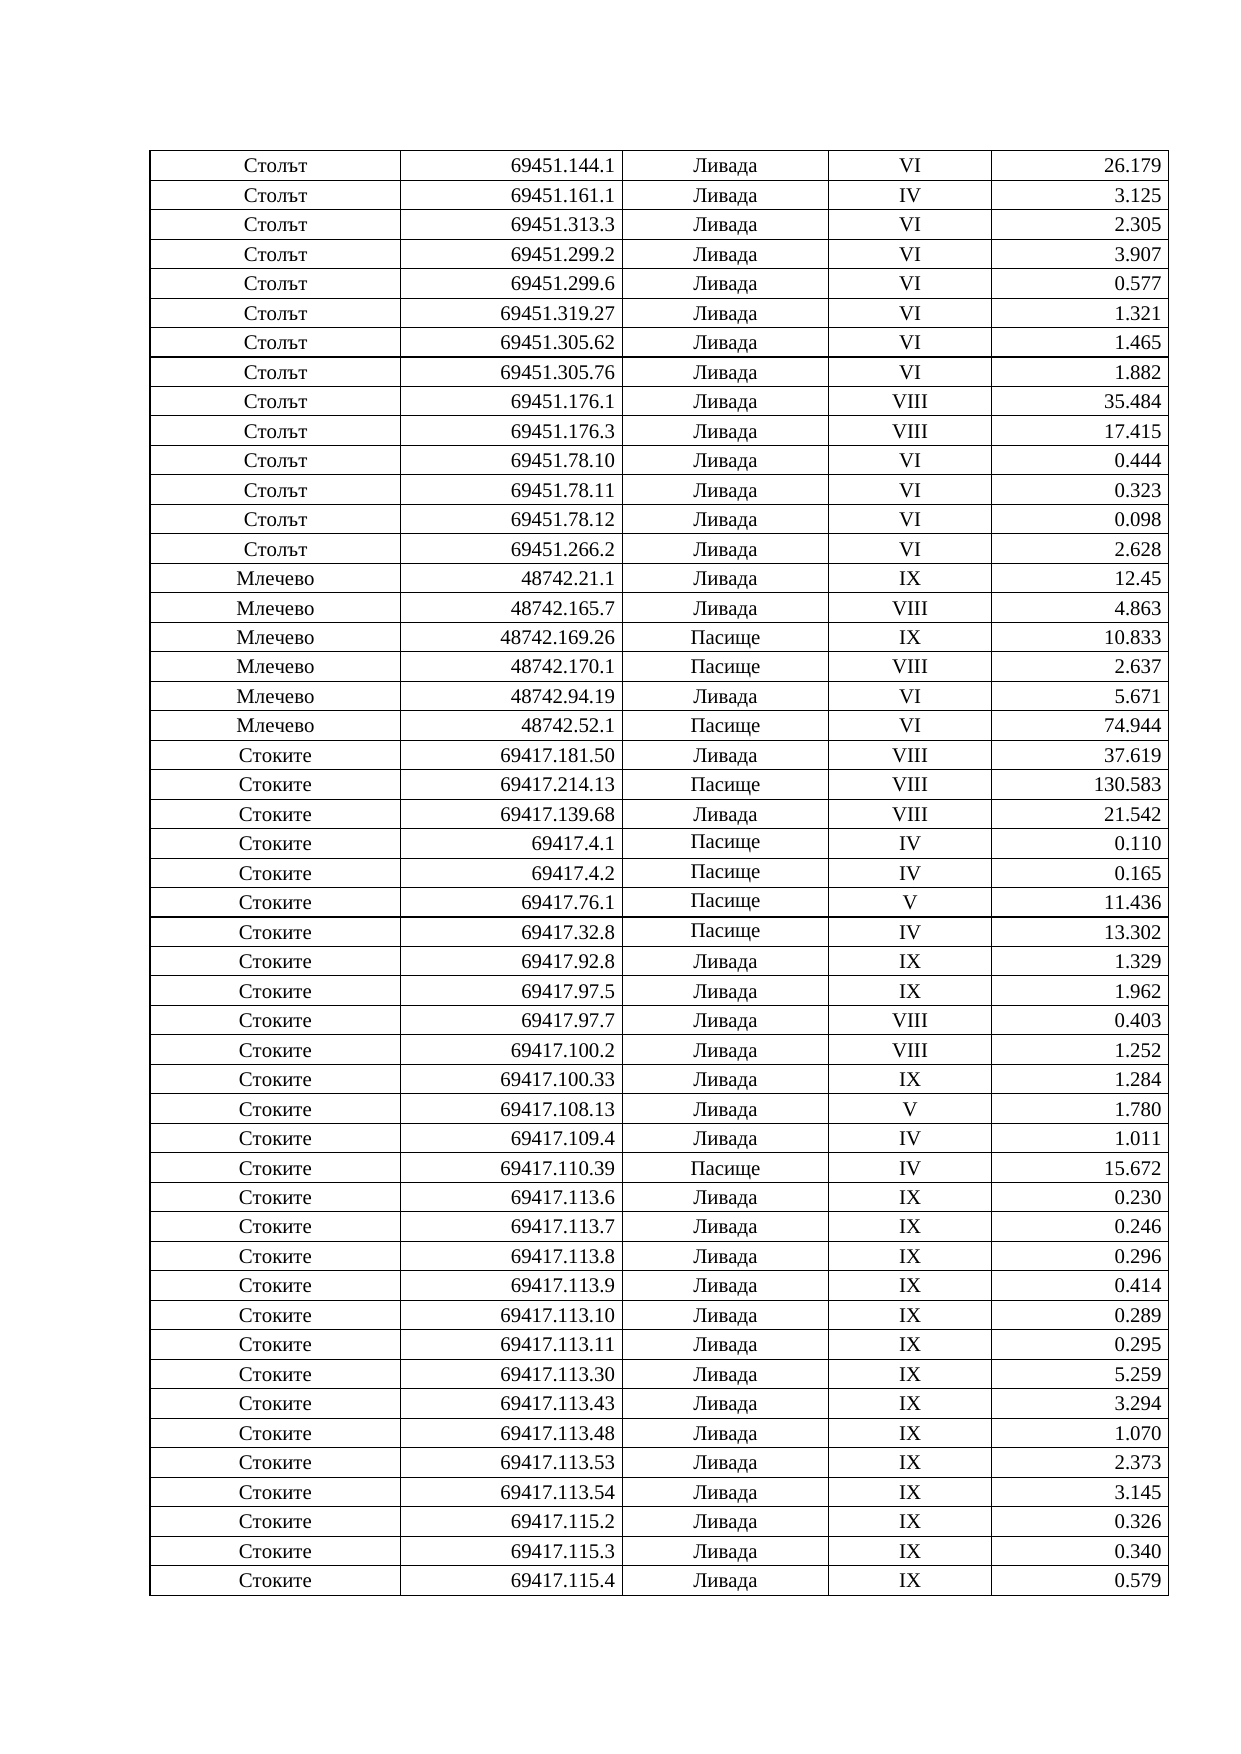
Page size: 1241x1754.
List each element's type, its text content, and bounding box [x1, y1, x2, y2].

table_cell VІ [829, 240, 991, 268]
table_cell 69417.113.11 [401, 1330, 622, 1359]
table_cell 17.415 [992, 416, 1168, 445]
table_cell Столът [151, 181, 400, 209]
table_cell Столът [151, 358, 400, 386]
table_cell 69417.115.3 [401, 1537, 622, 1565]
table_cell Ливада [623, 416, 828, 445]
table_cell 1.465 [992, 328, 1168, 356]
table_cell Ливада [623, 682, 828, 710]
table_cell IX [829, 623, 991, 651]
table_cell 69417.115.2 [401, 1507, 622, 1536]
table_cell Пасище [623, 888, 828, 916]
table_cell 69451.78.10 [401, 446, 622, 474]
table_cell Ливада [623, 1065, 828, 1093]
table_cell 13.302 [992, 918, 1168, 946]
table_cell Пасище [623, 829, 828, 857]
table_cell Ливада [623, 299, 828, 327]
table_cell Стоките [151, 947, 400, 975]
table_cell VІ [829, 475, 991, 504]
table_cell 69417.113.6 [401, 1183, 622, 1211]
table_cell Ливада [623, 1330, 828, 1359]
table_cell 69417.181.50 [401, 741, 622, 769]
table_cell Ливада [623, 181, 828, 209]
table_cell Ливада [623, 1448, 828, 1477]
table_cell Стоките [151, 1006, 400, 1034]
table_cell 1.321 [992, 299, 1168, 327]
table_cell Столът [151, 210, 400, 238]
table_cell VI [829, 682, 991, 710]
table_cell 1.882 [992, 358, 1168, 386]
table_cell Стоките [151, 1478, 400, 1506]
table_cell Ливада [623, 1035, 828, 1064]
table_cell Ливада [623, 1271, 828, 1300]
table_cell 48742.52.1 [401, 711, 622, 739]
table_cell VІ [829, 505, 991, 533]
table_cell Стоките [151, 1537, 400, 1565]
table_cell Ливада [623, 505, 828, 533]
table_cell 1.284 [992, 1065, 1168, 1093]
table_cell Ливада [623, 269, 828, 297]
table_cell 0.340 [992, 1537, 1168, 1565]
table_cell VІ [829, 328, 991, 356]
table_cell Столът [151, 387, 400, 415]
table_cell VIII [829, 800, 991, 828]
table_cell Стоките [151, 829, 400, 857]
table_cell VIII [829, 593, 991, 622]
table_cell Ливада [623, 1094, 828, 1123]
table_cell 5.259 [992, 1360, 1168, 1388]
table_cell Стоките [151, 1271, 400, 1300]
table_cell 0.577 [992, 269, 1168, 297]
table_cell 130.583 [992, 770, 1168, 798]
table_cell Стоките [151, 1330, 400, 1359]
table_cell 69417.113.8 [401, 1242, 622, 1270]
table_cell VIII [829, 1006, 991, 1034]
table_cell Ливада [623, 358, 828, 386]
table_cell 69451.176.3 [401, 416, 622, 445]
table_cell V [829, 1094, 991, 1123]
table_cell 0.323 [992, 475, 1168, 504]
table_cell V [829, 888, 991, 916]
table_cell Ливада [623, 1478, 828, 1506]
table_cell Ливада [623, 947, 828, 975]
table_cell Столът [151, 151, 400, 179]
table_cell Стоките [151, 800, 400, 828]
table_cell Ливада [623, 564, 828, 592]
table_cell Ливада [623, 534, 828, 563]
table_cell VІ [829, 210, 991, 238]
table_cell 0.246 [992, 1212, 1168, 1241]
table_cell Стоките [151, 1419, 400, 1447]
table_cell Пасище [623, 918, 828, 946]
table_cell 0.326 [992, 1507, 1168, 1536]
table_cell 69417.113.7 [401, 1212, 622, 1241]
table_cell IX [829, 1478, 991, 1506]
table_cell Пасище [623, 859, 828, 887]
table_cell Стоките [151, 1212, 400, 1241]
table_cell IX [829, 1242, 991, 1270]
table_cell Ливада [623, 741, 828, 769]
table_cell Млечево [151, 711, 400, 739]
table_cell 0.230 [992, 1183, 1168, 1211]
table_cell Млечево [151, 564, 400, 592]
table_cell Столът [151, 505, 400, 533]
table_cell 0.444 [992, 446, 1168, 474]
table_cell 69417.110.39 [401, 1153, 622, 1182]
table_cell 69417.113.30 [401, 1360, 622, 1388]
table_cell Ливада [623, 1507, 828, 1536]
table_cell Ливада [623, 1124, 828, 1152]
table_cell 37.619 [992, 741, 1168, 769]
table_cell 2.373 [992, 1448, 1168, 1477]
table_cell 69417.113.53 [401, 1448, 622, 1477]
table_cell Пасище [623, 623, 828, 651]
table_cell Стоките [151, 1065, 400, 1093]
table_cell Столът [151, 269, 400, 297]
table_cell Млечево [151, 623, 400, 651]
table_cell Стоките [151, 1301, 400, 1329]
table_cell 0.110 [992, 829, 1168, 857]
table_cell Стоките [151, 1094, 400, 1123]
table_cell 69417.100.33 [401, 1065, 622, 1093]
table_cell Столът [151, 475, 400, 504]
table_cell Пасище [623, 652, 828, 681]
table_cell Ливада [623, 1566, 828, 1594]
table_cell 69417.92.8 [401, 947, 622, 975]
table_cell Стоките [151, 1183, 400, 1211]
table_cell 35.484 [992, 387, 1168, 415]
table_cell IX [829, 1389, 991, 1418]
table_cell 69451.299.6 [401, 269, 622, 297]
table_cell 48742.21.1 [401, 564, 622, 592]
table_cell VІ [829, 151, 991, 179]
table_cell Ливада [623, 328, 828, 356]
table_cell 69417.100.2 [401, 1035, 622, 1064]
table_cell VІ [829, 358, 991, 386]
table_cell IV [829, 918, 991, 946]
table_cell 69451.176.1 [401, 387, 622, 415]
table_cell 0.296 [992, 1242, 1168, 1270]
table_cell Стоките [151, 1389, 400, 1418]
table_cell 69417.108.13 [401, 1094, 622, 1123]
table_cell Стоките [151, 1035, 400, 1064]
table_cell 69417.113.48 [401, 1419, 622, 1447]
table_cell Стоките [151, 888, 400, 916]
table_cell Ливада [623, 593, 828, 622]
table_cell 69417.113.9 [401, 1271, 622, 1300]
table_cell Ливада [623, 1389, 828, 1418]
table_cell 1.780 [992, 1094, 1168, 1123]
table_cell 69417.4.2 [401, 859, 622, 887]
table_cell VІ [829, 299, 991, 327]
table_cell 1.962 [992, 976, 1168, 1005]
table_cell Ливада [623, 1360, 828, 1388]
table_cell IX [829, 1183, 991, 1211]
table_cell 0.165 [992, 859, 1168, 887]
table_cell Ливада [623, 1212, 828, 1241]
table_cell 2.628 [992, 534, 1168, 563]
table_cell VІ [829, 534, 991, 563]
table_cell 21.542 [992, 800, 1168, 828]
table_cell Млечево [151, 682, 400, 710]
table_cell 69451.161.1 [401, 181, 622, 209]
table_cell 69417.139.68 [401, 800, 622, 828]
table_cell Ливада [623, 1301, 828, 1329]
table_cell 69451.144.1 [401, 151, 622, 179]
table_cell 74.944 [992, 711, 1168, 739]
table_cell 69451.305.76 [401, 358, 622, 386]
table_cell Столът [151, 534, 400, 563]
table_cell Пасище [623, 770, 828, 798]
table_cell VIII [829, 387, 991, 415]
table_cell 0.403 [992, 1006, 1168, 1034]
table_cell 10.833 [992, 623, 1168, 651]
table_cell Ливада [623, 976, 828, 1005]
table_cell VІ [829, 711, 991, 739]
table_cell Ливада [623, 151, 828, 179]
table_cell 12.45 [992, 564, 1168, 592]
table_cell 69417.32.8 [401, 918, 622, 946]
table_cell IX [829, 1419, 991, 1447]
table_cell 0.414 [992, 1271, 1168, 1300]
table_cell IX [829, 1360, 991, 1388]
table_cell 69417.109.4 [401, 1124, 622, 1152]
table_cell Ливада [623, 240, 828, 268]
table_cell 48742.169.26 [401, 623, 622, 651]
table_cell IX [829, 1271, 991, 1300]
table_cell IX [829, 976, 991, 1005]
table_cell Стоките [151, 1566, 400, 1594]
table_cell Ливада [623, 387, 828, 415]
table_cell Стоките [151, 976, 400, 1005]
table_cell Стоките [151, 1153, 400, 1182]
table_cell 69417.113.54 [401, 1478, 622, 1506]
table_cell IX [829, 1507, 991, 1536]
table_cell 69451.305.62 [401, 328, 622, 356]
table_cell Пасище [623, 711, 828, 739]
table_cell 2.305 [992, 210, 1168, 238]
table_cell Ливада [623, 800, 828, 828]
table_cell 69417.115.4 [401, 1566, 622, 1594]
table_cell VIII [829, 416, 991, 445]
table_cell Ливада [623, 210, 828, 238]
table_cell Стоките [151, 1507, 400, 1536]
table_cell Столът [151, 240, 400, 268]
table_cell 1.011 [992, 1124, 1168, 1152]
table_cell 69451.266.2 [401, 534, 622, 563]
table_cell 0.295 [992, 1330, 1168, 1359]
table_cell IX [829, 1330, 991, 1359]
table_cell 2.637 [992, 652, 1168, 681]
table_cell Ливада [623, 1183, 828, 1211]
table_cell VIII [829, 770, 991, 798]
table_cell Стоките [151, 1448, 400, 1477]
table_cell VIII [829, 1035, 991, 1064]
table_cell 69417.4.1 [401, 829, 622, 857]
table_cell VІ [829, 269, 991, 297]
table_cell 1.252 [992, 1035, 1168, 1064]
table_cell Столът [151, 446, 400, 474]
table_cell 3.294 [992, 1389, 1168, 1418]
table_cell Стоките [151, 1124, 400, 1152]
table_cell 1.329 [992, 947, 1168, 975]
table_cell IV [829, 829, 991, 857]
table_cell IX [829, 1212, 991, 1241]
table_cell 0.579 [992, 1566, 1168, 1594]
table_cell 4.863 [992, 593, 1168, 622]
table_cell IX [829, 947, 991, 975]
table_cell Стоките [151, 918, 400, 946]
table_cell 48742.94.19 [401, 682, 622, 710]
table_cell IX [829, 564, 991, 592]
table_cell IV [829, 859, 991, 887]
table_cell Стоките [151, 770, 400, 798]
table_cell IX [829, 1537, 991, 1565]
table_cell VІ [829, 446, 991, 474]
table_cell 69417.214.13 [401, 770, 622, 798]
table_cell 69451.299.2 [401, 240, 622, 268]
table_cell Ливада [623, 1242, 828, 1270]
table_cell 11.436 [992, 888, 1168, 916]
table_cell VIII [829, 652, 991, 681]
table_cell Стоките [151, 741, 400, 769]
table_cell ІV [829, 181, 991, 209]
table_cell 69417.76.1 [401, 888, 622, 916]
table_cell Ливада [623, 1419, 828, 1447]
table_cell 69417.97.5 [401, 976, 622, 1005]
table_cell Столът [151, 416, 400, 445]
table_cell IV [829, 1124, 991, 1152]
table_cell 3.125 [992, 181, 1168, 209]
table_cell 69417.113.10 [401, 1301, 622, 1329]
table_cell 3.907 [992, 240, 1168, 268]
table_cell Пасище [623, 1153, 828, 1182]
table_cell Млечево [151, 652, 400, 681]
table_cell Стоките [151, 859, 400, 887]
table_cell Столът [151, 328, 400, 356]
table_cell Стоките [151, 1242, 400, 1270]
table_cell 5.671 [992, 682, 1168, 710]
table_cell 69451.319.27 [401, 299, 622, 327]
table_cell IV [829, 1153, 991, 1182]
table_cell 69451.78.11 [401, 475, 622, 504]
table_cell 26.179 [992, 151, 1168, 179]
table_cell IX [829, 1566, 991, 1594]
table_cell Стоките [151, 1360, 400, 1388]
table_cell 69451.313.3 [401, 210, 622, 238]
table_cell 0.098 [992, 505, 1168, 533]
table_cell Столът [151, 299, 400, 327]
table_cell Ливада [623, 1537, 828, 1565]
table_cell 69417.97.7 [401, 1006, 622, 1034]
table_cell 48742.165.7 [401, 593, 622, 622]
table_cell 0.289 [992, 1301, 1168, 1329]
table_cell 69451.78.12 [401, 505, 622, 533]
table_cell 1.070 [992, 1419, 1168, 1447]
table_cell Ливада [623, 1006, 828, 1034]
table_cell IX [829, 1448, 991, 1477]
table_cell Ливада [623, 446, 828, 474]
table_cell IX [829, 1065, 991, 1093]
table_cell Млечево [151, 593, 400, 622]
table_cell VIII [829, 741, 991, 769]
table_cell IX [829, 1301, 991, 1329]
table_cell 69417.113.43 [401, 1389, 622, 1418]
table_cell 48742.170.1 [401, 652, 622, 681]
table_cell Ливада [623, 475, 828, 504]
table_cell 3.145 [992, 1478, 1168, 1506]
table_cell 15.672 [992, 1153, 1168, 1182]
